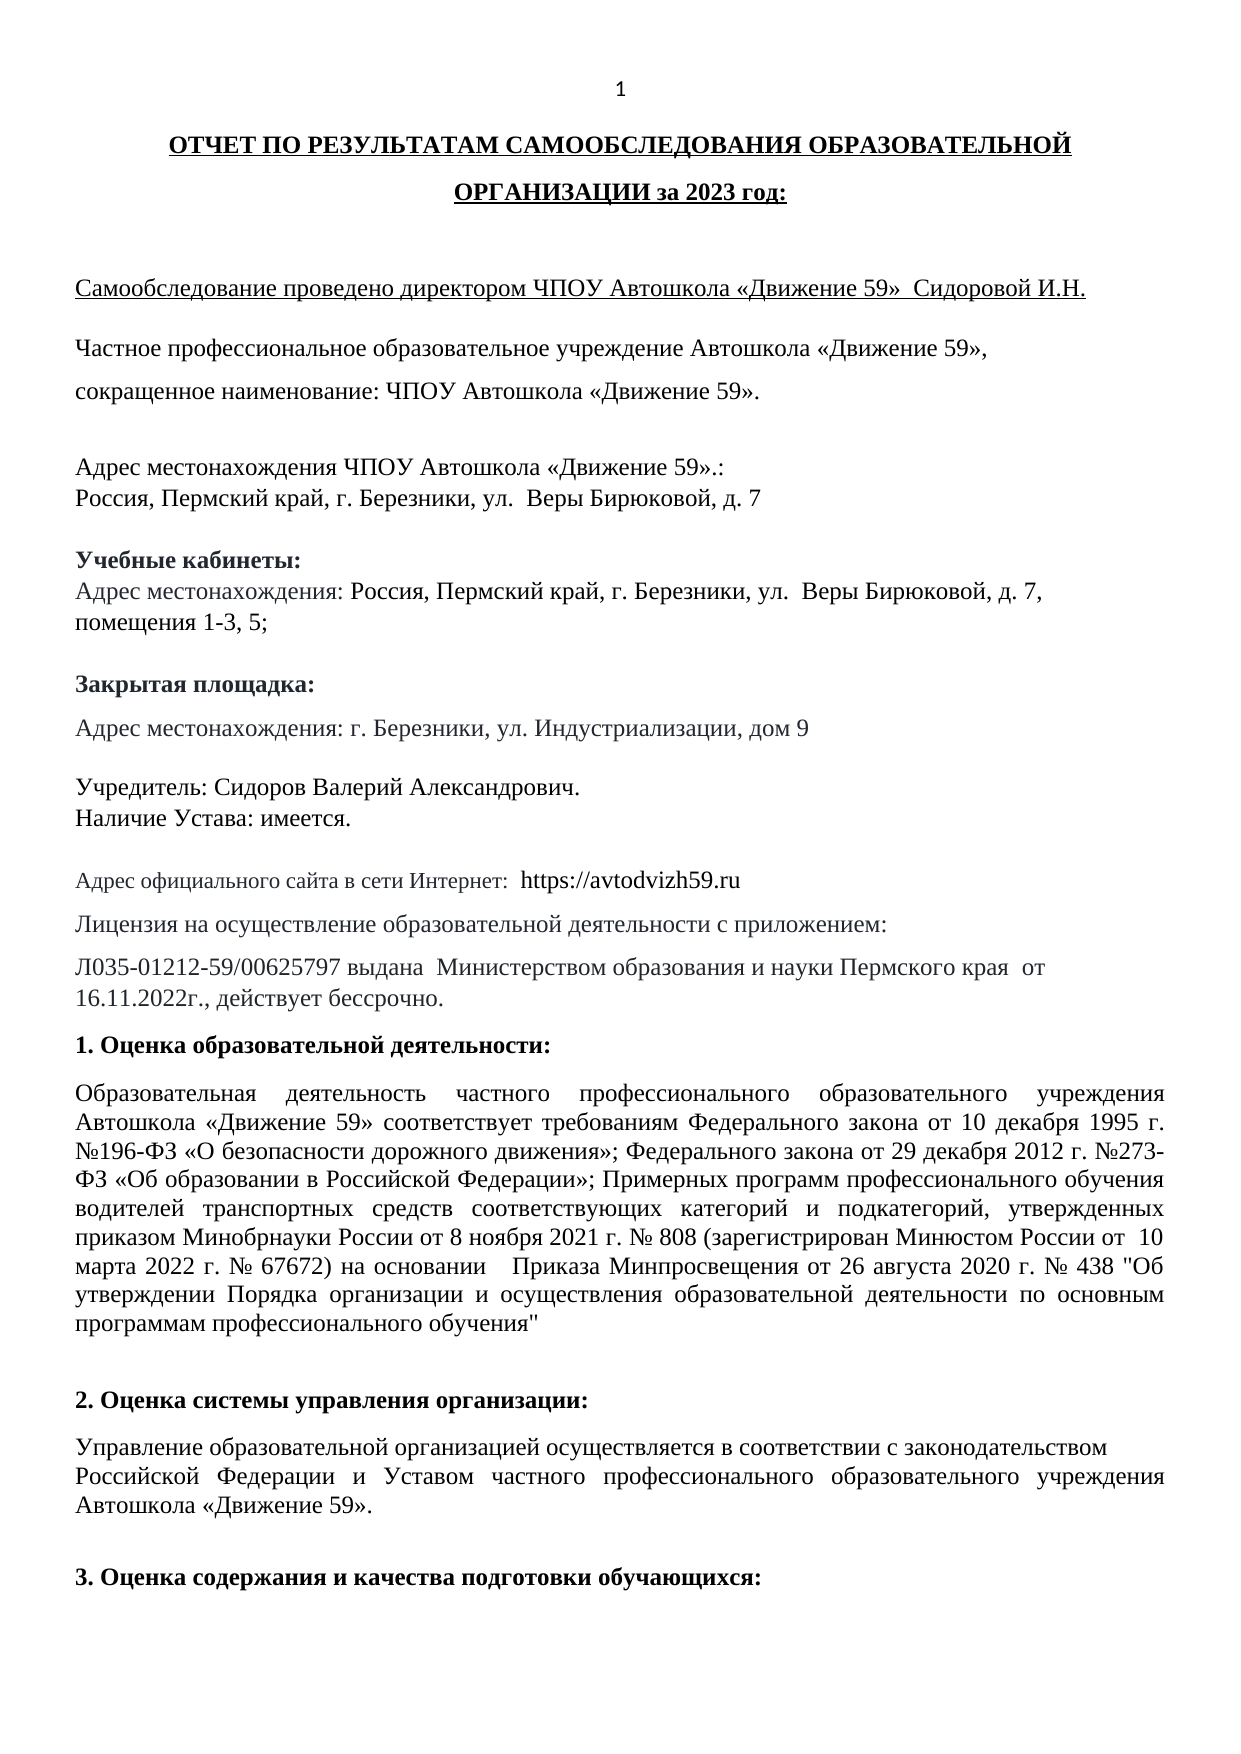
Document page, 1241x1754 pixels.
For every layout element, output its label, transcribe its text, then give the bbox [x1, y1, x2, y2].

text Россия, Пермский край, г. Березники, ул. Веры Бирюковой, д. 7 [75, 483, 1165, 512]
text Лицензия на осуществление образовательной деятельности с приложением: [75, 909, 1165, 937]
text Наличие Устава: имеется. [75, 803, 1165, 832]
text ОТЧЕТ ПО РЕЗУЛЬТАТАМ САМООБСЛЕДОВАНИЯ ОБРАЗОВАТЕЛЬНОЙ [75, 130, 1165, 158]
text Л035-01212-59/00625797 выдана Министерством образования и науки Пермского края от 16.11.2022г., действует бессрочно. [75, 952, 1165, 1012]
text Образовательная деятельность частного профессионального образовательного учреждения Автошкола «Движение 59» соответствует требованиям Федерального закона от 10 декабря 1995 г. №196-ФЗ «О безопасности дорожного движения»; Федерального закона от 29 декабря 2012 г. №273-ФЗ «Об образовании в Российской Федерации»; Примерных программ профессионального обучения водителей транспортных средств соответствующих категорий и подкатегорий, утвержденных приказом Минобрнауки России от 8 ноября 2021 г. № 808 (зарегистрирован Минюстом России от 10 марта 2022 г. № 67672) на основании Приказа Минпросвещения от 26 августа 2020 г. № 438 "Об утверждении Порядка организации и осуществления образовательной деятельности по основным программам профессионального обучения" [75, 1078, 1165, 1337]
text Адрес официального сайта в сети Интернет: https://avtodvizh59.ru [75, 866, 1165, 894]
text Учебные кабинеты: [75, 545, 1165, 574]
text сокращенное наименование: ЧПОУ Автошкола «Движение 59». [75, 376, 1165, 404]
text 2. Оценка системы управления организации: [75, 1385, 1165, 1413]
text 3. Оценка содержания и качества подготовки обучающихся: [75, 1562, 1165, 1591]
text Российской Федерации и Уставом частного профессионального образовательного учреждения Автошкола «Движение 59». [75, 1461, 1165, 1519]
text Адрес местонахождения ЧПОУ Автошкола «Движение 59».: [75, 452, 1165, 481]
text Самообследование проведено директором ЧПОУ Автошкола «Движение 59» Сидоровой И.Н. [75, 273, 1165, 302]
text Адрес местонахождения: Россия, Пермский край, г. Березники, ул. Веры Бирюковой, д. 7, помещения 1-3, 5; [75, 576, 1165, 636]
text Закрытая площадка: [75, 669, 1165, 698]
text Частное профессиональное образовательное учреждение Автошкола «Движение 59», [75, 333, 1165, 361]
text Адрес местонахождения: г. Березники, ул. Индустриализации, дом 9 [75, 713, 1165, 741]
text 1. Оценка образовательной деятельности: [75, 1031, 1165, 1059]
text Учредитель: Сидоров Валерий Александрович. [75, 772, 1165, 801]
text Управление образовательной организацией осуществляется в соответствии с законодательством [75, 1432, 1165, 1461]
text ОРГАНИЗАЦИИ за 2023 год: [75, 177, 1165, 206]
